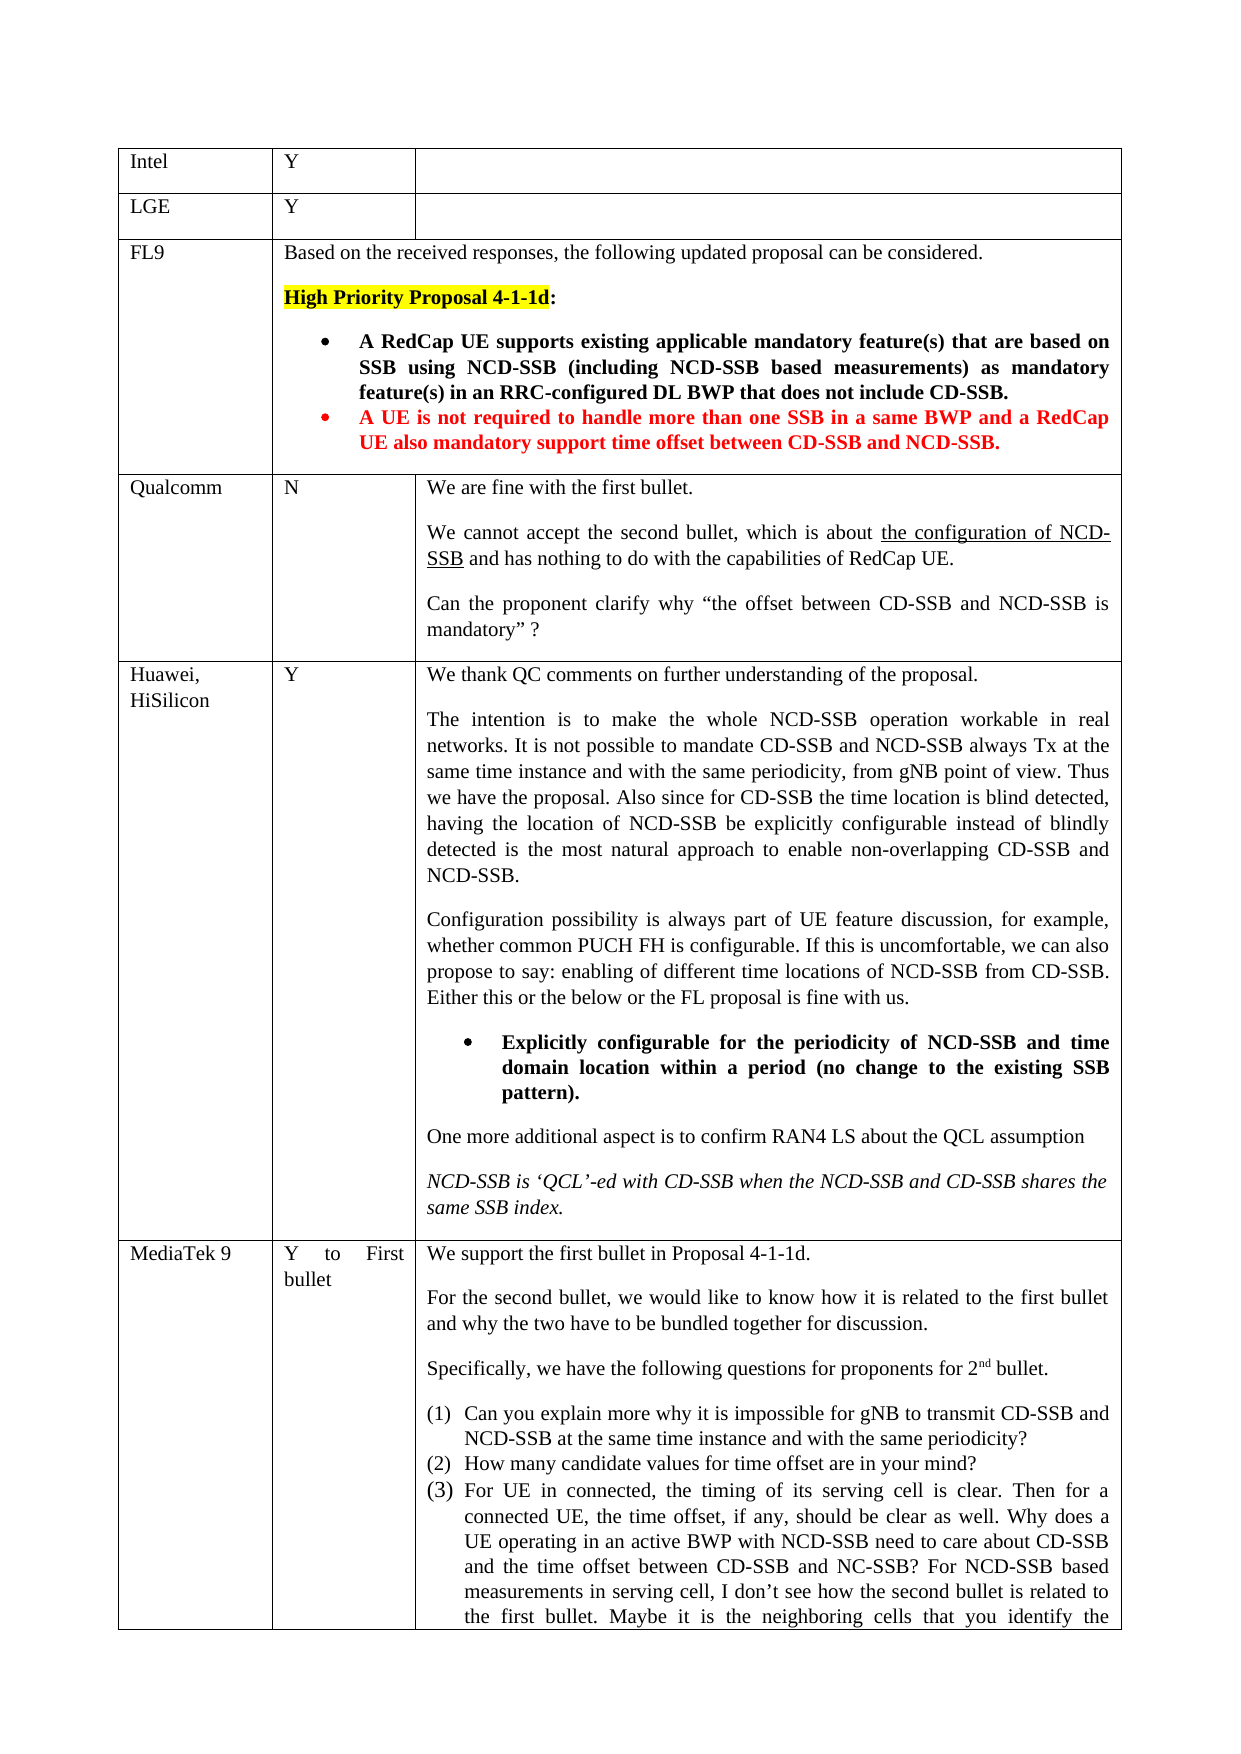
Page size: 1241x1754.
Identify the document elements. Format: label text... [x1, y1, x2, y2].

table_cell FL9 [119, 240, 272, 474]
table_cell Intel [119, 149, 272, 193]
table_cell [416, 194, 1121, 239]
table_cell Y [273, 149, 415, 193]
table_cell Y to First bullet [273, 1241, 415, 1628]
table_cell We thank QC comments on further understanding of the proposal. The intention is to make the whole NCD-SSB operation workable in real networks. It is not possible to mandate CD-SSB and NCD-SSB always Tx at the same time instance and with the same periodicity, from gNB point of view. Thus we have the proposal. Also since for CD-SSB the time location is blind detected, having the location of NCD-SSB be explicitly configurable instead of blindly detected is the most natural approach to enable non-overlapping CD-SSB and NCD-SSB. Configuration possibility is always part of UE feature discussion, for example, whether common PUCH FH is configurable. If this is uncomfortable, we can also propose to say: enabling of different time locations of NCD-SSB from CD-SSB. Either this or the below or the FL proposal is fine with us. Explicitly configurable for the periodicity of NCD-SSB and time domain location within a period (no change to the existing SSB pattern). One more additional aspect is to confirm RAN4 LS about the QCL assumption NCD-SSB is ‘QCL’-ed with CD-SSB when the NCD-SSB and CD-SSB shares the same SSB index. [416, 662, 1121, 1239]
table_cell Based on the received responses, the following updated proposal can be considered. High Priority Proposal 4-1-1d: A RedCap UE supports existing applicable mandatory feature(s) that are based on SSB using NCD-SSB (including NCD-SSB based measurements) as mandatory feature(s) in an RRC-configured DL BWP that does not include CD-SSB. A UE is not required to handle more than one SSB in a same BWP and a RedCap UE also mandatory support time offset between CD-SSB and NCD-SSB. [273, 240, 1121, 474]
table_cell LGE [119, 194, 272, 239]
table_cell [416, 1241, 1121, 1628]
table_cell Huawei, HiSilicon [119, 662, 272, 1239]
table_cell N [273, 475, 415, 661]
table_cell [416, 149, 1121, 193]
table_cell Y [273, 662, 415, 1239]
table_cell MediaTek 9 [119, 1241, 272, 1628]
table_cell Qualcomm [119, 475, 272, 661]
table_cell Y [273, 194, 415, 239]
table_cell We are fine with the first bullet. We cannot accept the second bullet, which is about the configuration of NCD-SSB and has nothing to do with the capabilities of RedCap UE. Can the proponent clarify why “the offset between CD-SSB and NCD-SSB is mandatory” ? [416, 475, 1121, 661]
